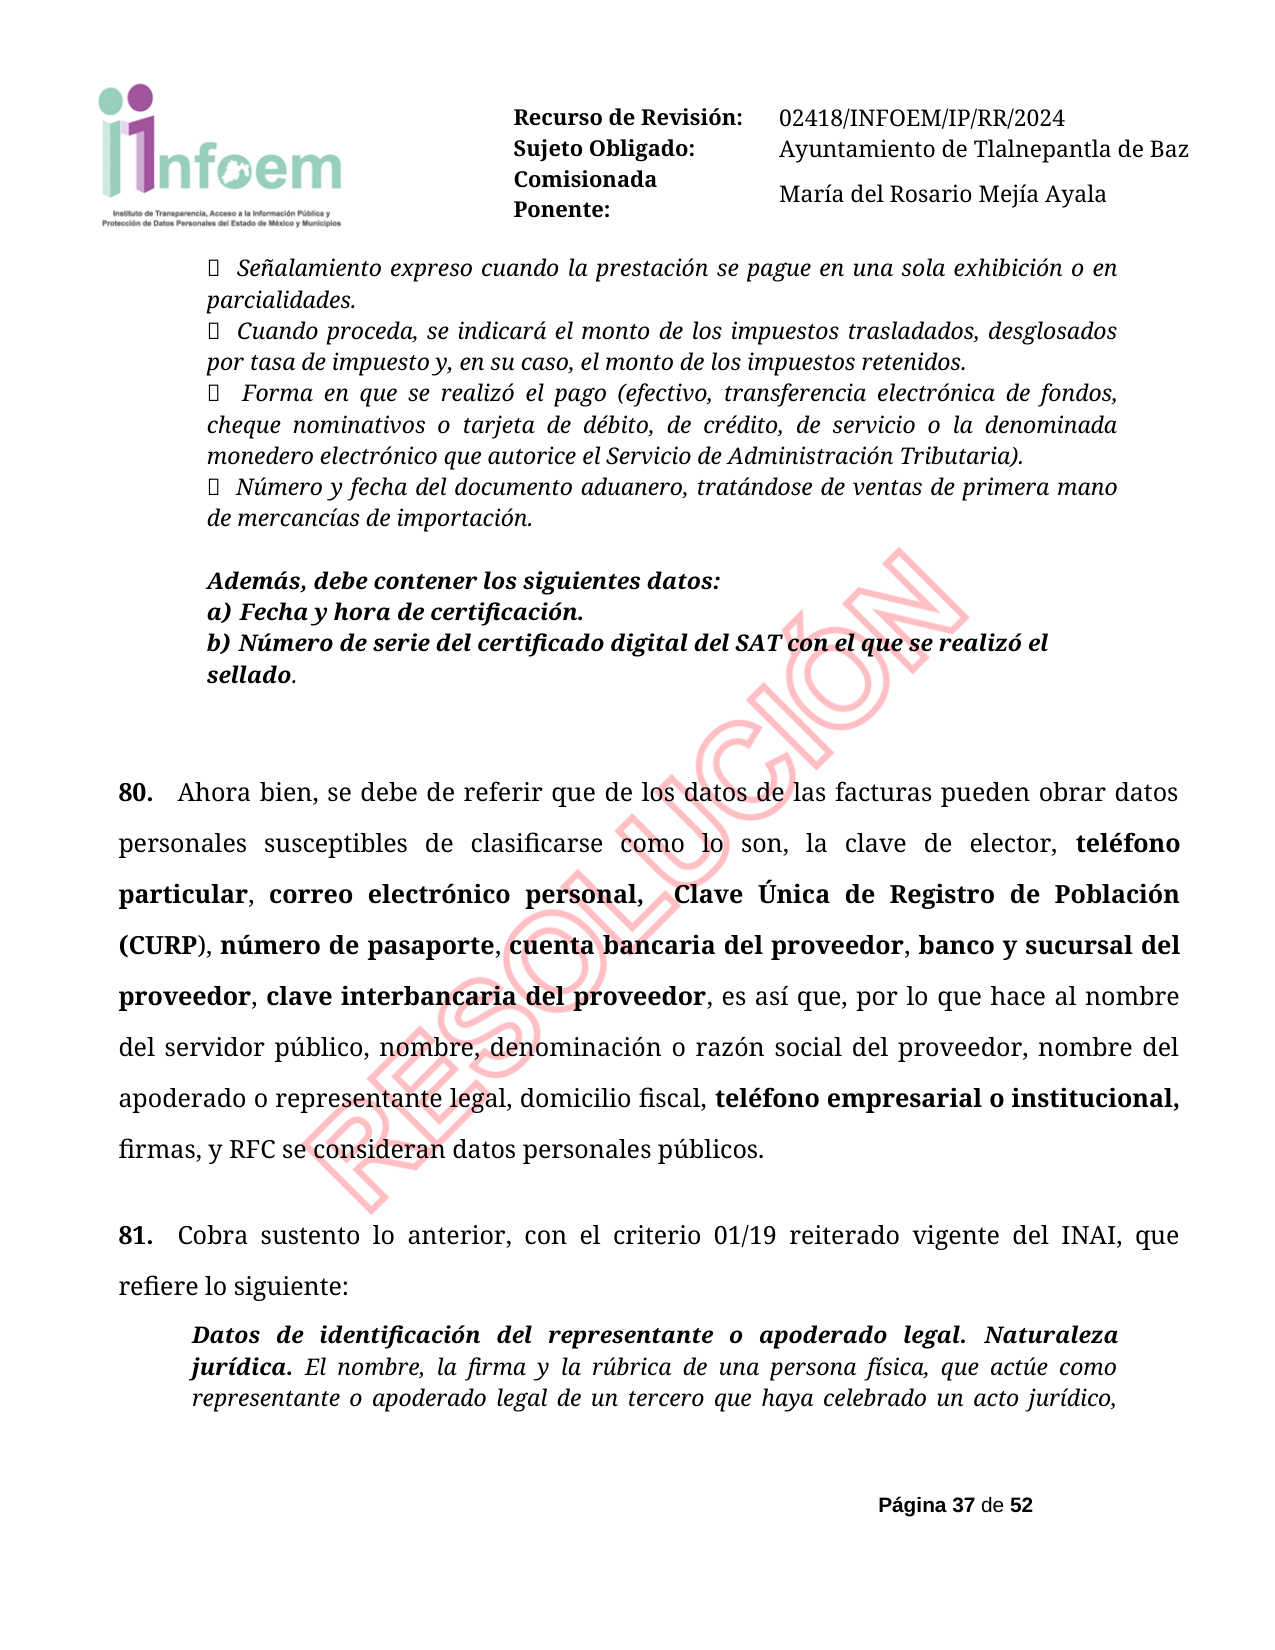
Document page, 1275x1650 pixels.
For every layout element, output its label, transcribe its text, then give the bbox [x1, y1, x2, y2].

text  Señalamiento expreso cuando la prestación se pague en una sola exhibición o en parcialidades. [207, 252, 1121, 315]
text  Cuando proceda, se indicará el monto de los impuestos trasladados, desglosados por tasa de impuesto y, en su caso, el monto de los impuestos retenidos. [207, 315, 1121, 377]
list Ahora bien, se debe de referir que de los datos de las facturas pueden obrar datos personales susceptibles de clasificarse como lo son, la clave de elector, teléfono particular, correo electrónico personal, Clave Única de Registro de Población (CURP), número de pasaporte, cuenta bancaria del proveedor, banco y sucursal del proveedor, clave interbancaria del proveedor, es así que, por lo que hace al nombre del servidor público, nombre, denominación o razón social del proveedor, nombre del apoderado o representante legal, domicilio fiscal, teléfono empresarial o institucional, firmas, y RFC se consideran datos personales públicos. [118, 775, 1181, 1166]
text  Número y fecha del documento aduanero, tratándose de ventas de primera mano de mercancías de importación. [207, 471, 1121, 533]
list Cobra sustento lo anterior, con el criterio 01/19 reiterado vigente del INAI, que refiere lo siguiente: [118, 1217, 1181, 1302]
text Además, debe contener los siguientes datos: a) Fecha y hora de certificación. b) Número de serie del certificado digital del SAT con el que se realizó el sellado. [207, 533, 1121, 690]
picture [0, 23, 1260, 1650]
text  Forma en que se realizó el pago (efectivo, transferencia electrónica de fondos, cheque nominativos o tarjeta de débito, de crédito, de servicio o la denominada monedero electrónico que autorice el Servicio de Administración Tributaria). [207, 377, 1121, 471]
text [192, 1319, 1121, 1413]
